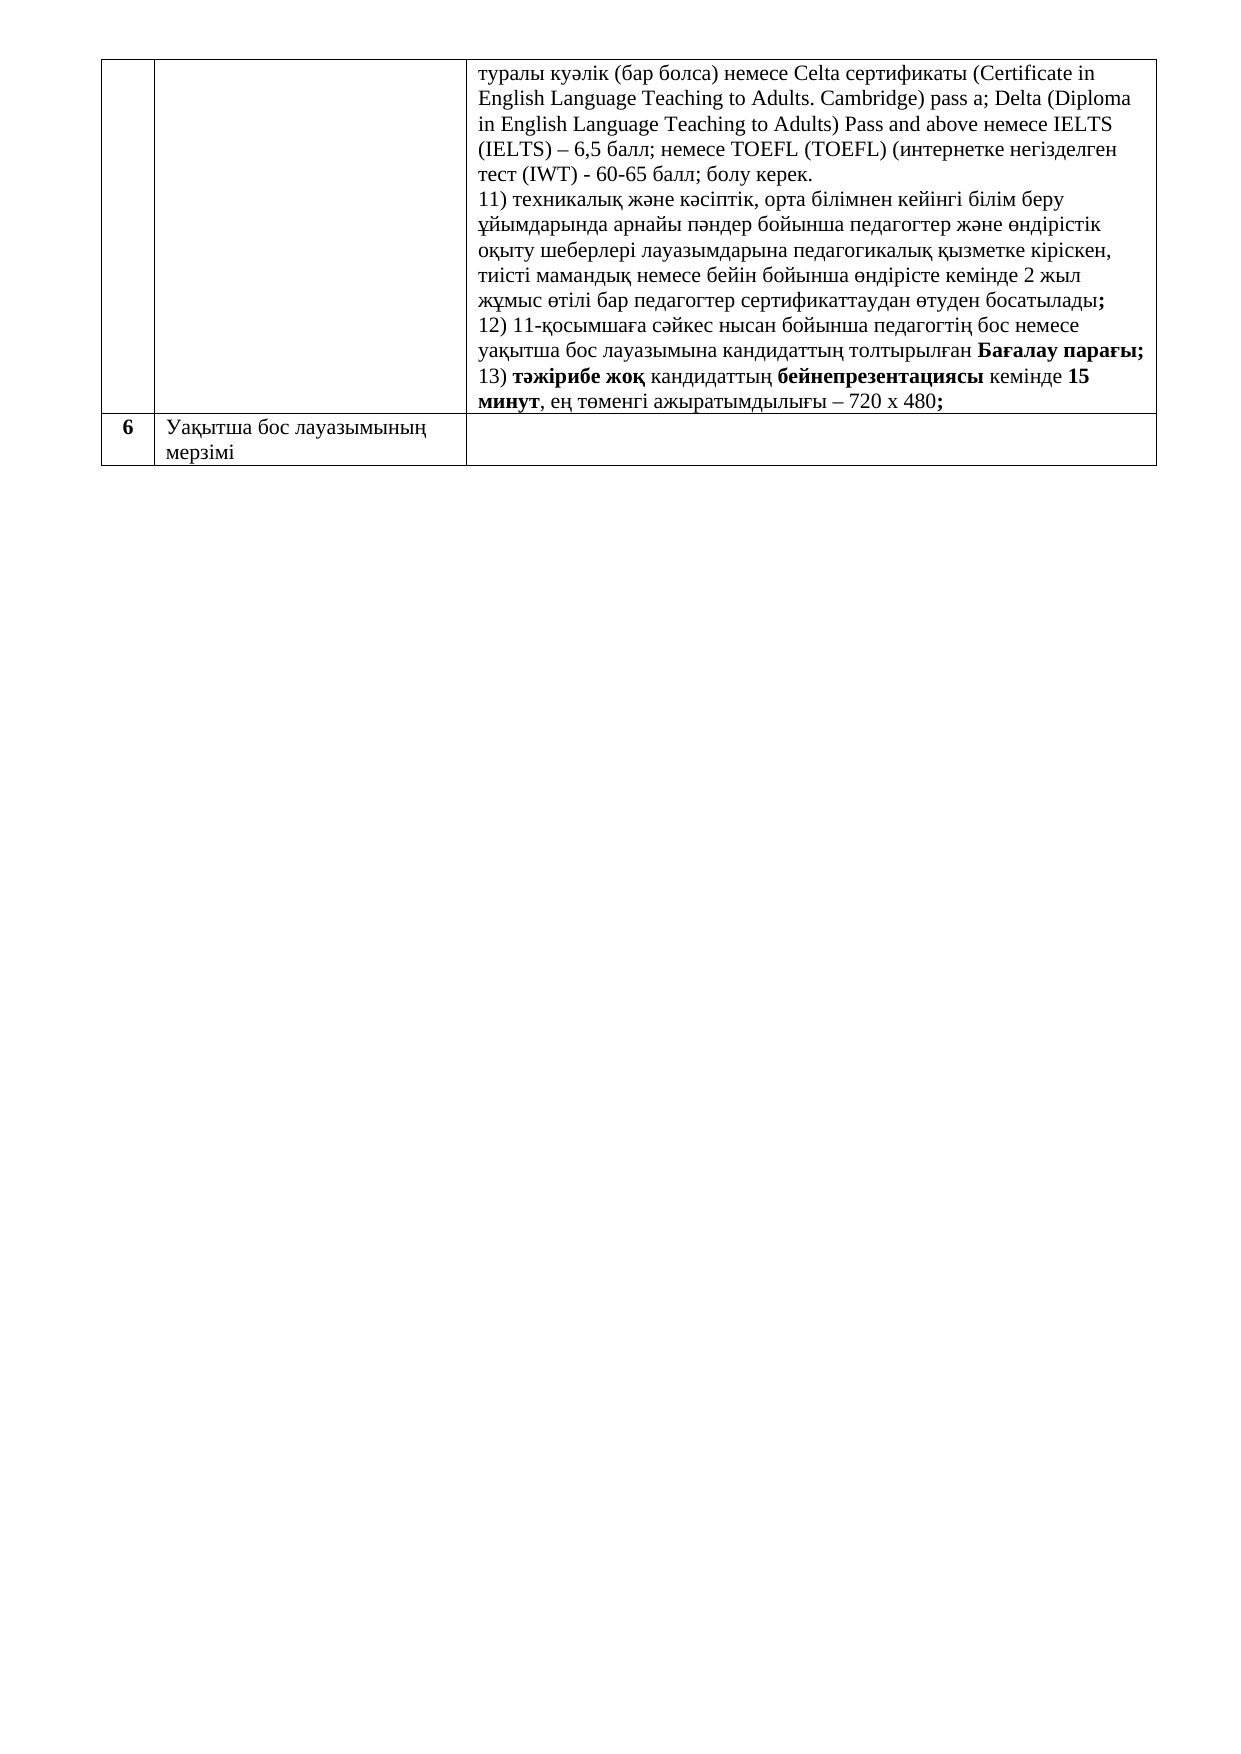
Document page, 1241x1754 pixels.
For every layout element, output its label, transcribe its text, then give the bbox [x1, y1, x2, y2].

table_cell 6 [102, 414, 154, 464]
table_cell Уақытша бос лауазымының мерзімі [155, 414, 466, 464]
table_cell [467, 414, 1156, 464]
table_cell 5 [102, 60, 154, 413]
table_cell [155, 60, 466, 413]
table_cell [467, 60, 1156, 413]
